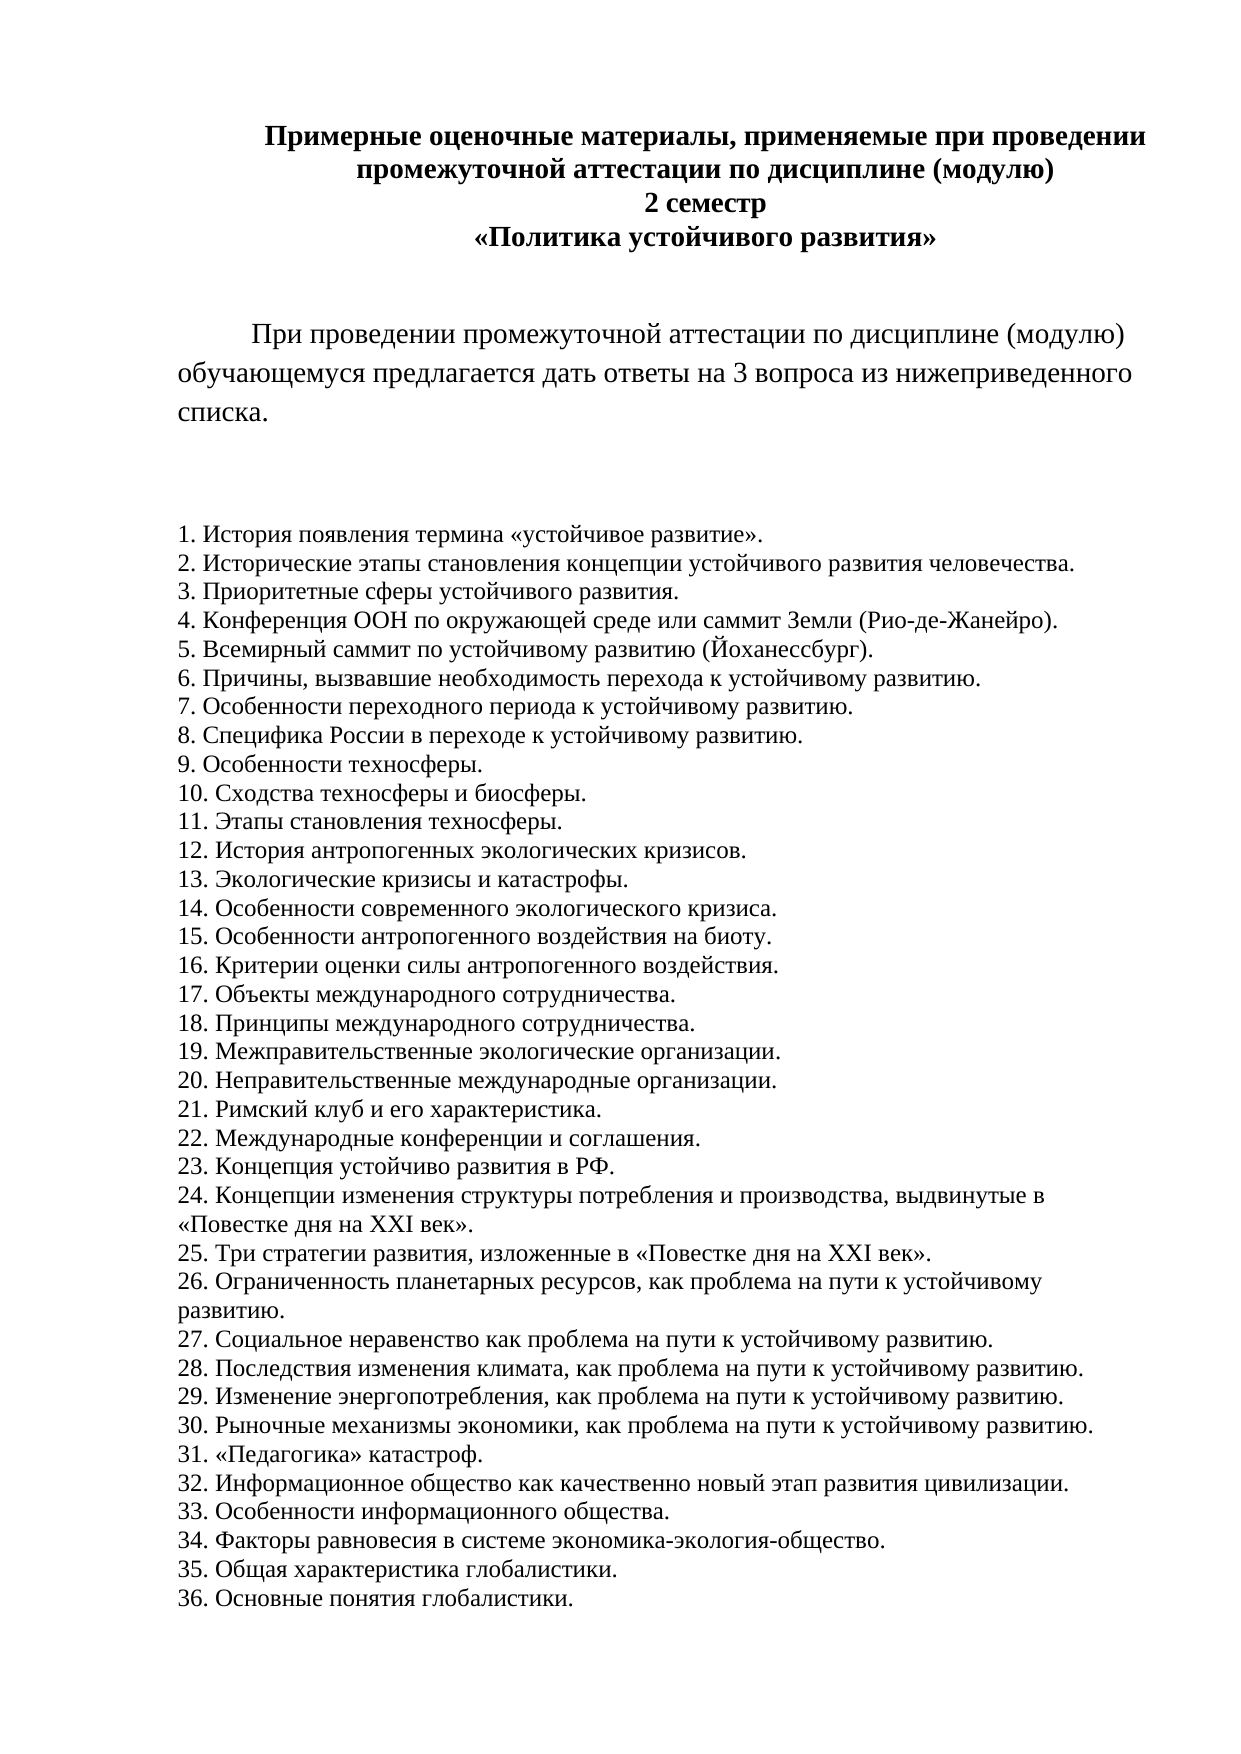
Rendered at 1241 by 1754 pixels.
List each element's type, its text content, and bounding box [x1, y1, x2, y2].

text 14. Особенности современного экологического кризиса. [177, 893, 1152, 921]
text 17. Объекты международного сотрудничества. [177, 979, 1152, 1008]
text 11. Этапы становления техносферы. [177, 806, 1152, 835]
text 36. Основные понятия глобалистики. [177, 1583, 1152, 1611]
list Примерные оценочные материалы, применяемые при проведении промежуточной аттестации по дисциплине (модулю) [259, 118, 1152, 185]
text 12. История антропогенных экологических кризисов. [177, 835, 1152, 864]
text 31. «Педагогика» катастроф. [177, 1439, 1152, 1468]
text 30. Рыночные механизмы экономики, как проблема на пути к устойчивому развитию. [177, 1410, 1152, 1439]
text 28. Последствия изменения климата, как проблема на пути к устойчивому развитию. [177, 1353, 1152, 1381]
list «Политика устойчивого развития» [259, 219, 1152, 252]
text 13. Экологические кризисы и катастрофы. [177, 864, 1152, 893]
text 29. Изменение энергопотребления, как проблема на пути к устойчивому развитию. [177, 1381, 1152, 1410]
text 1. История появления термина «устойчивое развитие». [177, 519, 1152, 548]
text 24. Концепции изменения структуры потребления и производства, выдвинутые в [177, 1180, 1152, 1209]
text 23. Концепция устойчиво развития в РФ. [177, 1151, 1152, 1180]
text 22. Международные конференции и соглашения. [177, 1123, 1152, 1151]
text 32. Информационное общество как качественно новый этап развития цивилизации. [177, 1468, 1152, 1496]
text 35. Общая характеристика глобалистики. [177, 1554, 1152, 1583]
text «Повестке дня на XXI век». [177, 1209, 1152, 1238]
text 2. Исторические этапы становления концепции устойчивого развития человечества. [177, 548, 1152, 576]
text 4. Конференция ООН по окружающей среде или саммит Земли (Рио-де-Жанейро). [177, 605, 1152, 634]
text 27. Социальное неравенство как проблема на пути к устойчивому развитию. [177, 1324, 1152, 1353]
text 34. Факторы равновесия в системе экономика-экология-общество. [177, 1525, 1152, 1554]
text 16. Критерии оценки силы антропогенного воздействия. [177, 950, 1152, 979]
text 7. Особенности переходного периода к устойчивому развитию. [177, 691, 1152, 720]
text 5. Всемирный саммит по устойчивому развитию (Йоханессбург). [177, 634, 1152, 663]
text При проведении промежуточной аттестации по дисциплине (модулю) обучающемуся предлагается дать ответы на 3 вопроса из нижеприведенного списка. [177, 317, 1152, 427]
text 9. Особенности техносферы. [177, 749, 1152, 778]
text 20. Неправительственные международные организации. [177, 1065, 1152, 1094]
text 10. Сходства техносферы и биосферы. [177, 778, 1152, 806]
text 33. Особенности информационного общества. [177, 1496, 1152, 1525]
text 6. Причины, вызвавшие необходимость перехода к устойчивому развитию. [177, 663, 1152, 691]
list 2 семестр [259, 185, 1152, 219]
text развитию. [177, 1295, 1152, 1324]
text 18. Принципы международного сотрудничества. [177, 1008, 1152, 1036]
text 26. Ограниченность планетарных ресурсов, как проблема на пути к устойчивому [177, 1266, 1152, 1295]
text 15. Особенности антропогенного воздействия на биоту. [177, 921, 1152, 950]
text 3. Приоритетные сферы устойчивого развития. [177, 576, 1152, 605]
text 25. Три стратегии развития, изложенные в «Повестке дня на XXI век». [177, 1238, 1152, 1266]
text 8. Специфика России в переходе к устойчивому развитию. [177, 720, 1152, 749]
text 19. Межправительственные экологические организации. [177, 1036, 1152, 1065]
text 21. Римский клуб и его характеристика. [177, 1094, 1152, 1123]
